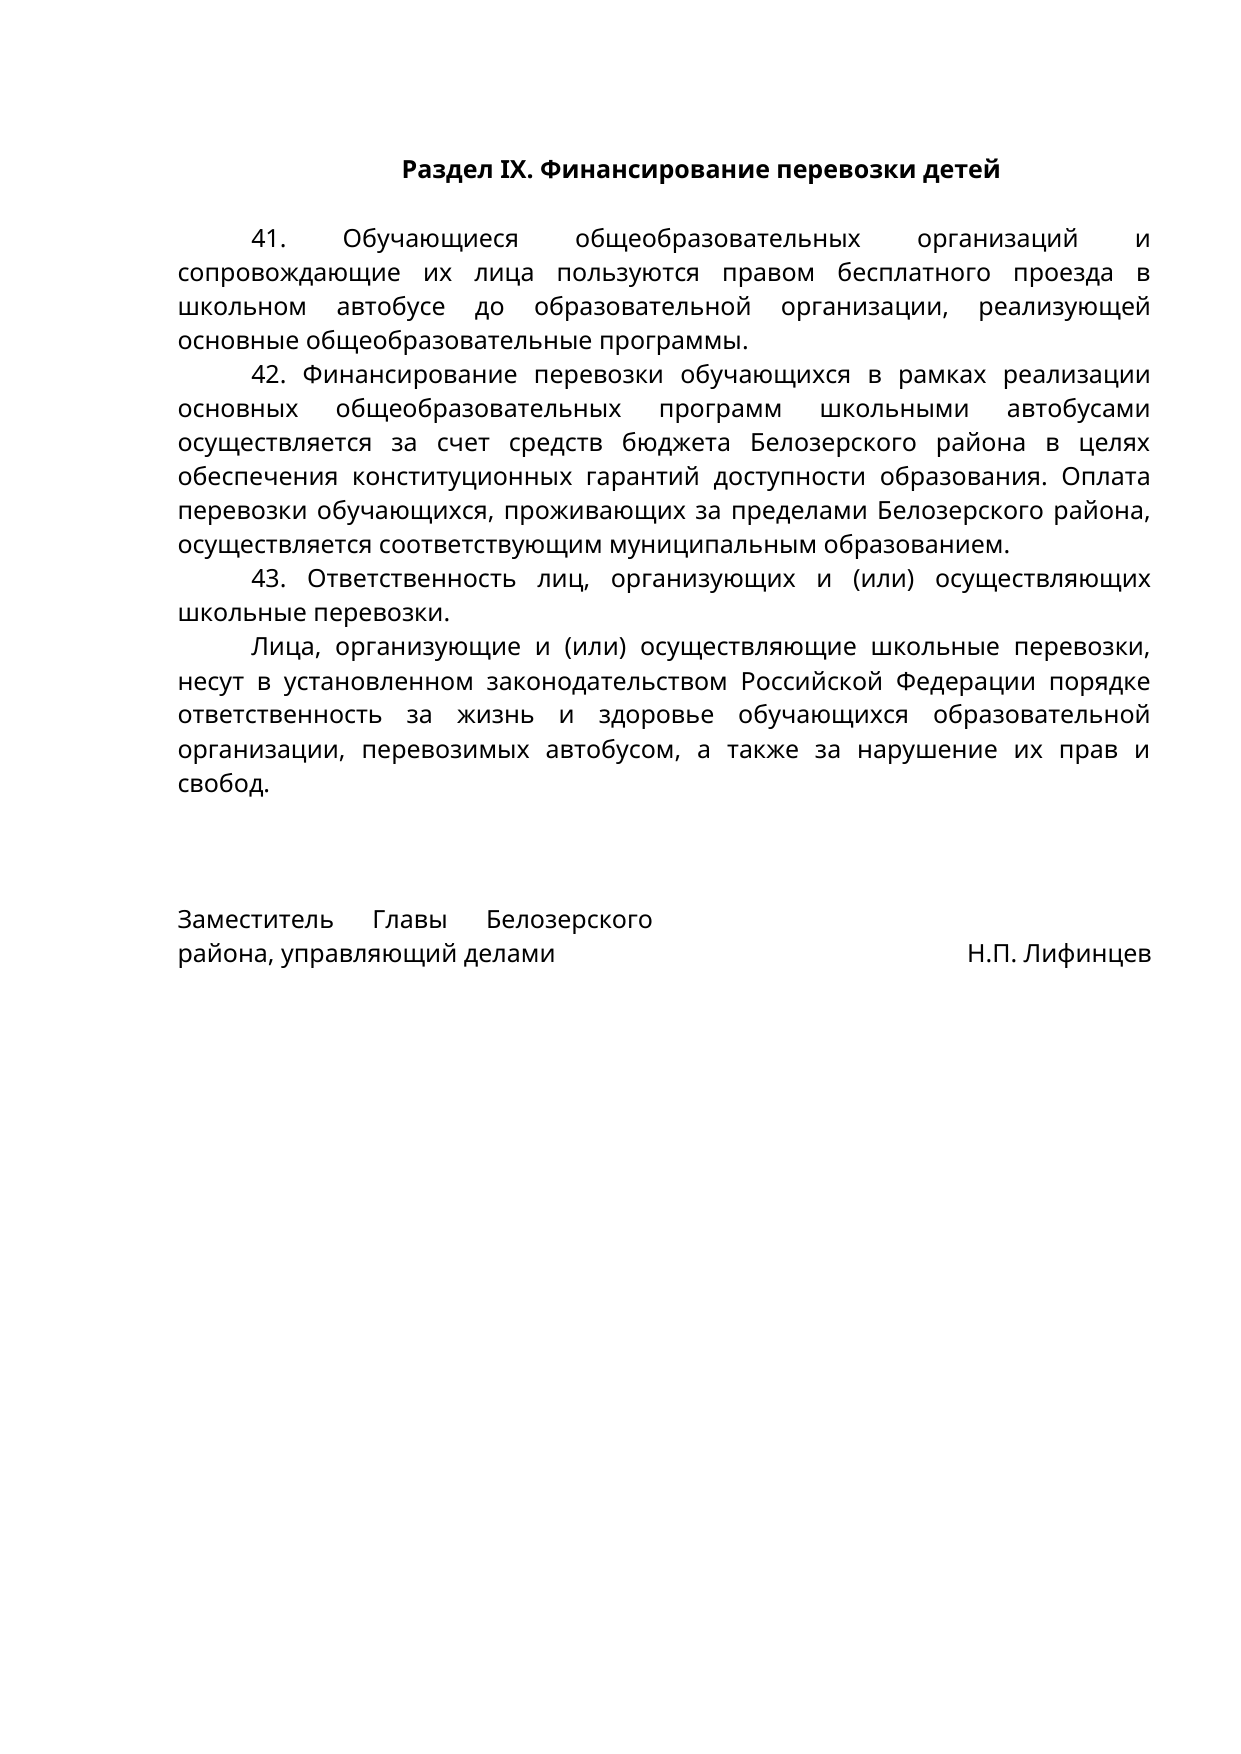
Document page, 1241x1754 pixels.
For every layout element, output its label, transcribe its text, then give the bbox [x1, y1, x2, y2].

text Лица, организующие и (или) осуществляющие школьные перевозки, несут в установленном законодательством Российской Федерации порядке ответственность за жизнь и здоровье обучающихся образовательной организации, перевозимых автобусом, а также за нарушение их прав и свобод. [177, 629, 1152, 799]
table_header Заместитель Главы Белозерского района, управляющий делами [166, 902, 664, 970]
table_header Н.П. Лифинцев [664, 902, 1163, 970]
text 43. Ответственность лиц, организующих и (или) осуществляющих школьные перевозки. [177, 561, 1152, 629]
text 42. Финансирование перевозки обучающихся в рамках реализации основных общеобразовательных программ школьными автобусами осуществляется за счет средств бюджета Белозерского района в целях обеспечения конституционных гарантий доступности образования. Оплата перевозки обучающихся, проживающих за пределами Белозерского района, осуществляется соответствующим муниципальным образованием. [177, 357, 1152, 561]
text Раздел IX. Финансирование перевозки детей [177, 152, 1152, 186]
text 41. Обучающиеся общеобразовательных организаций и сопровождающие их лица пользуются правом бесплатного проезда в школьном автобусе до образовательной организации, реализующей основные общеобразовательные программы. [177, 220, 1152, 357]
